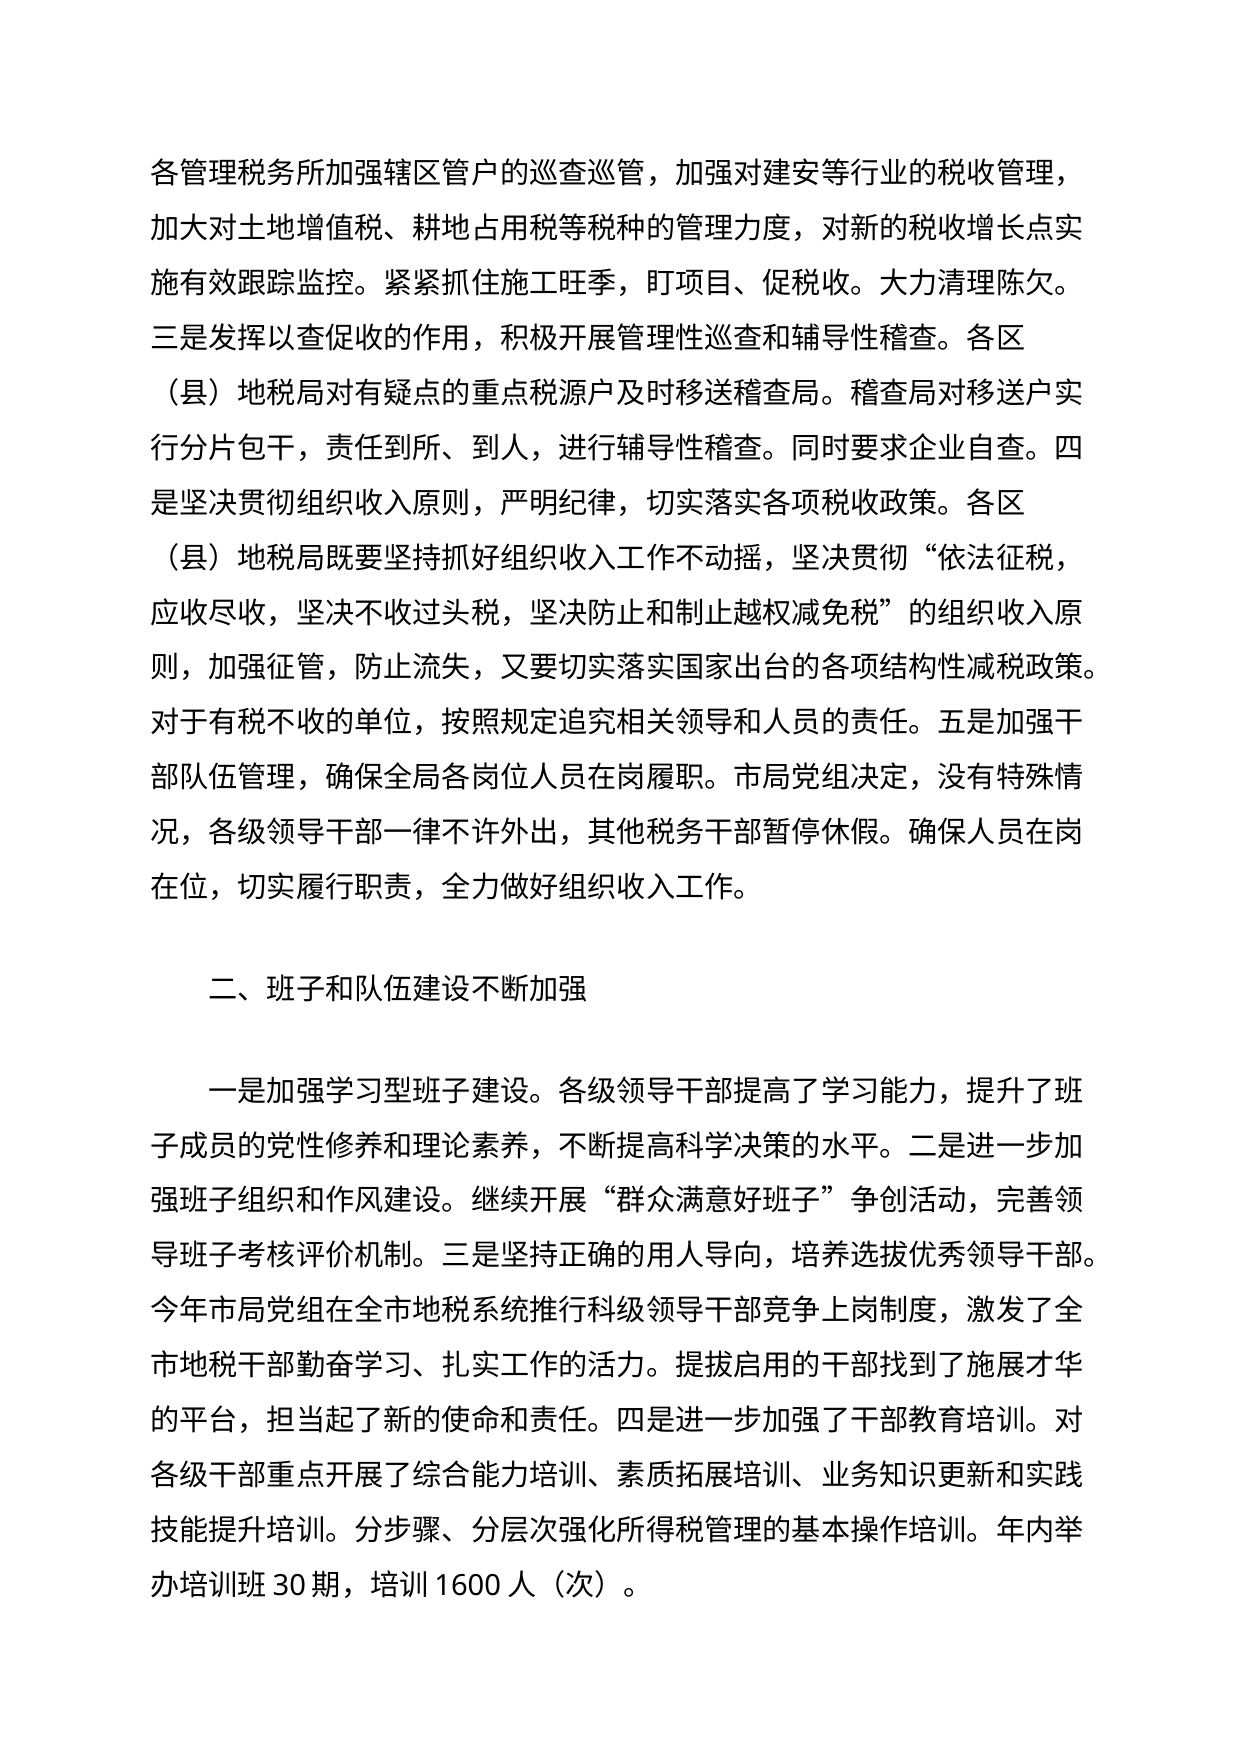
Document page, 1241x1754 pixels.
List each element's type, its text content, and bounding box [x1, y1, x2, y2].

text 二、班子和队伍建设不断加强 [150, 965, 1090, 1008]
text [150, 150, 1090, 906]
text 一是加强学习型班子建设。各级领导干部提高了学习能力，提升了班子成员的党性修养和理论素养，不断提高科学决策的水平。二是进一步加强班子组织和作风建设。继续开展“群众满意好班子”争创活动，完善领导班子考核评价机制。三是坚持正确的用人导向，培养选拔优秀领导干部。今年市局党组在全市地税系统推行科级领导干部竞争上岗制度，激发了全市地税干部勤奋学习、扎实工作的活力。提拔启用的干部找到了施展才华的平台，担当起了新的使命和责任。四是进一步加强了干部教育培训。对各级干部重点开展了综合能力培训、素质拓展培训、业务知识更新和实践技能提升培训。分步骤、分层次强化所得税管理的基本操作培训。年内举办培训班30期，培训1600人（次）。 [150, 1067, 1090, 1604]
